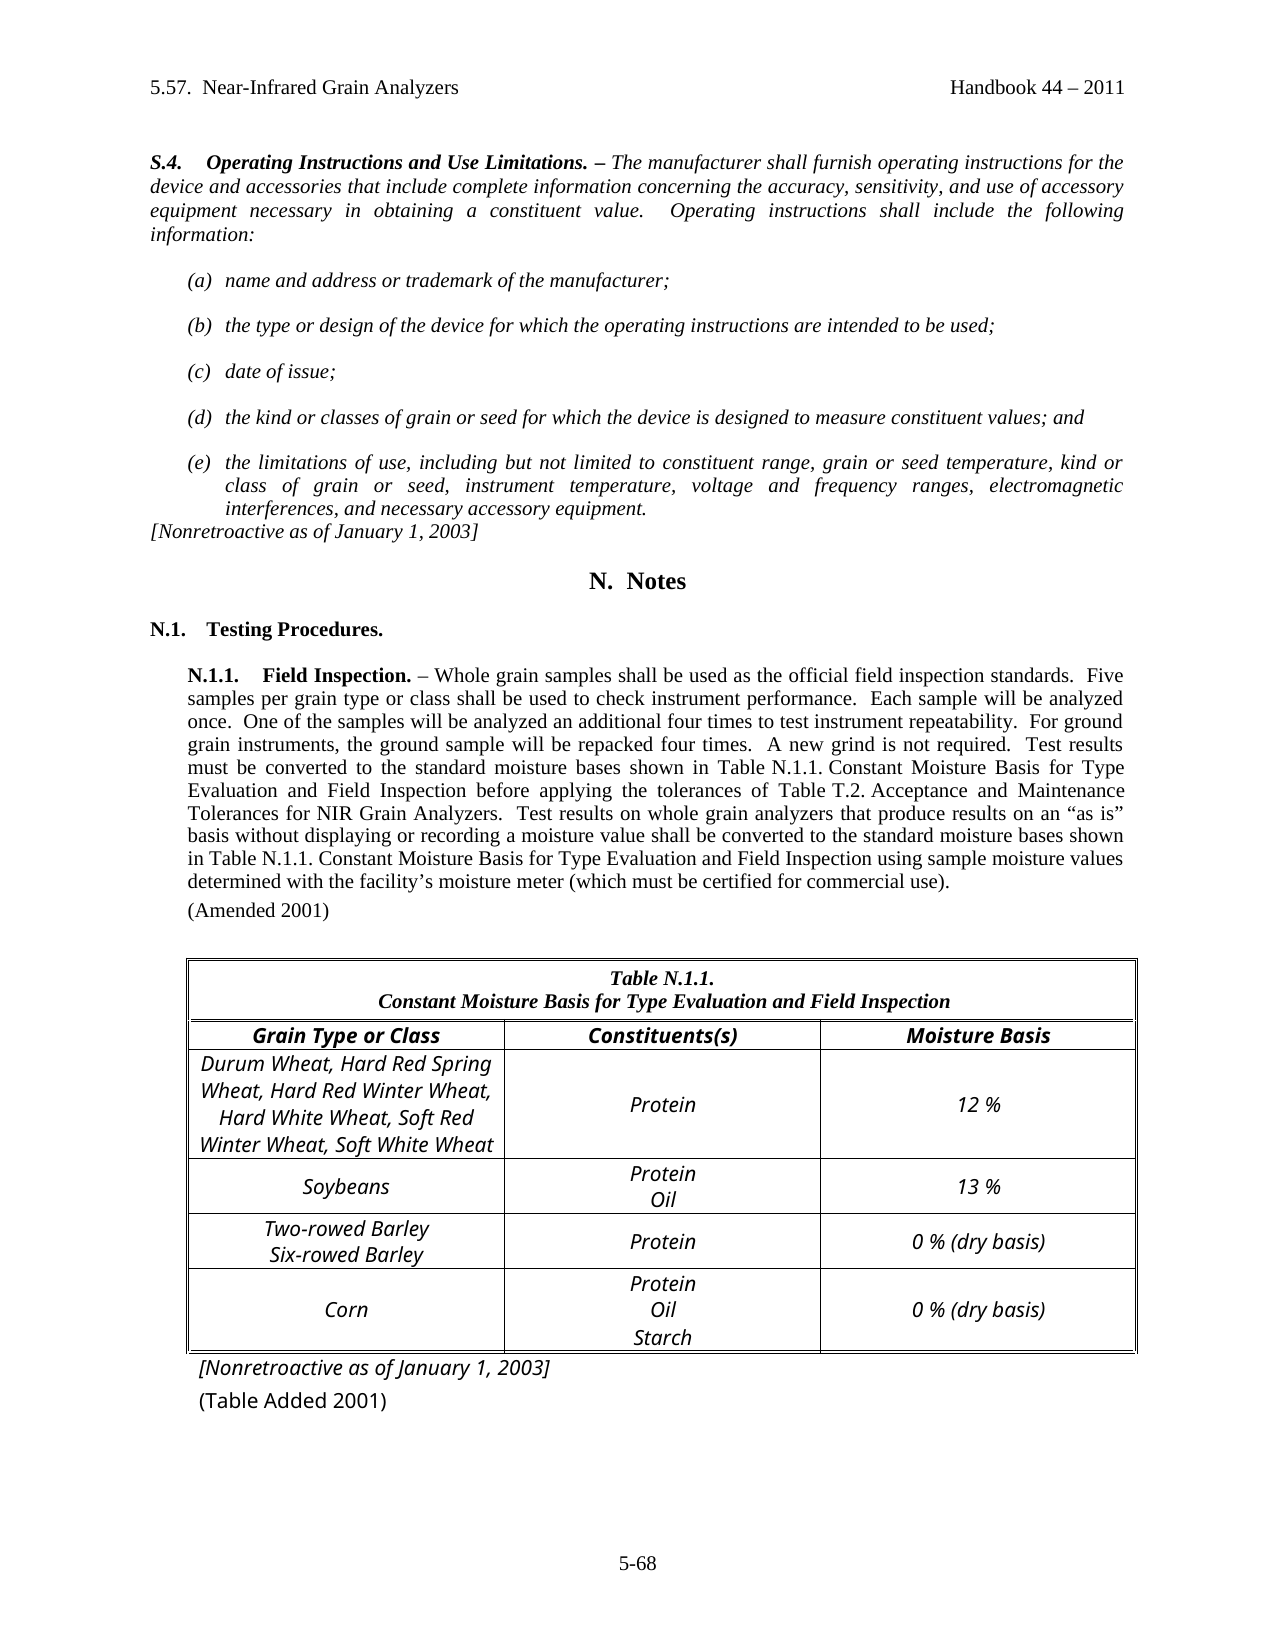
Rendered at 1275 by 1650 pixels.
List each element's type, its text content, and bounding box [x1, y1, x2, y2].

table_cell Durum Wheat, Hard Red Spring Wheat, Hard Red Winter Wheat, Hard White Wheat, Soft Red Winter Wheat, Soft White Wheat [189, 1050, 504, 1158]
list name and address or trademark of the manufacturer; [187, 269, 1125, 292]
list the kind or classes of grain or seed for which the device is designed to measure constituent values; and [187, 406, 1125, 429]
text (Amended 2001) [187, 899, 1125, 922]
subtitle N.1. Testing Procedures. [150, 617, 1125, 641]
list the type or design of the device for which the operating instructions are intended to be used; [187, 315, 1125, 337]
text N.1.1. Field Inspection. – Whole grain samples shall be used as the official field inspection standards. Five samples per grain type or class shall be used to check instrument performance. Each sample will be analyzed once. One of the samples will be analyzed an additional four times to test instrument repeatability. For ground grain instruments, the ground sample will be repacked four times. A new grind is not required. Test results must be converted to the standard moisture bases shown in Table N.1.1. Constant Moisture Basis for Type Evaluation and Field Inspection before applying the tolerances of Table T.2. Acceptance and Maintenance Tolerances for NIR Grain Analyzers. Test results on whole grain analyzers that produce results on an “as is” basis without displaying or recording a moisture value shall be converted to the standard moisture bases shown in Table N.1.1. Constant Moisture Basis for Type Evaluation and Field Inspection using sample moisture values determined with the facility’s moisture meter (which must be certified for commercial use). [187, 664, 1125, 893]
table_cell Moisture Basis [821, 1019, 1136, 1049]
list date of issue; [187, 360, 1125, 383]
table_cell 13 % [821, 1159, 1135, 1213]
table_cell 0 % (dry basis) [821, 1269, 1135, 1350]
table_cell Two-rowed Barley Six-rowed Barley [189, 1214, 504, 1268]
table_cell Protein Oil Starch [505, 1269, 820, 1350]
table_cell 0 % (dry basis) [821, 1214, 1135, 1268]
text S.4. Operating Instructions and Use Limitations. – The manufacturer shall furnish operating instructions for the device and accessories that include complete information concerning the accuracy, sensitivity, and use of accessory equipment necessary in obtaining a constituent value. Operating instructions shall include the following information: [150, 150, 1125, 246]
subtitle N. Notes [150, 566, 1125, 594]
table_cell 12 % [821, 1050, 1135, 1158]
table_cell Grain Type or Class [188, 1019, 504, 1049]
text [Nonretroactive as of January 1, 2003] [150, 520, 1125, 543]
table_cell [Nonretroactive as of January 1, 2003] (Table Added 2001) [188, 1350, 1136, 1414]
table_cell Corn [189, 1269, 504, 1350]
table_cell Protein [505, 1214, 820, 1268]
table_cell Protein [505, 1050, 820, 1158]
table_cell Soybeans [189, 1159, 504, 1213]
table_cell Constituents(s) [505, 1022, 820, 1049]
list the limitations of use, including but not limited to constituent range, grain or seed temperature, kind or class of grain or seed, instrument temperature, voltage and frequency ranges, electromagnetic interferences, and necessary accessory equipment. [187, 452, 1125, 520]
table_cell Protein Oil [505, 1159, 820, 1213]
table_header Table N.1.1. Constant Moisture Basis for Type Evaluation and Field Inspection [189, 961, 1135, 1019]
